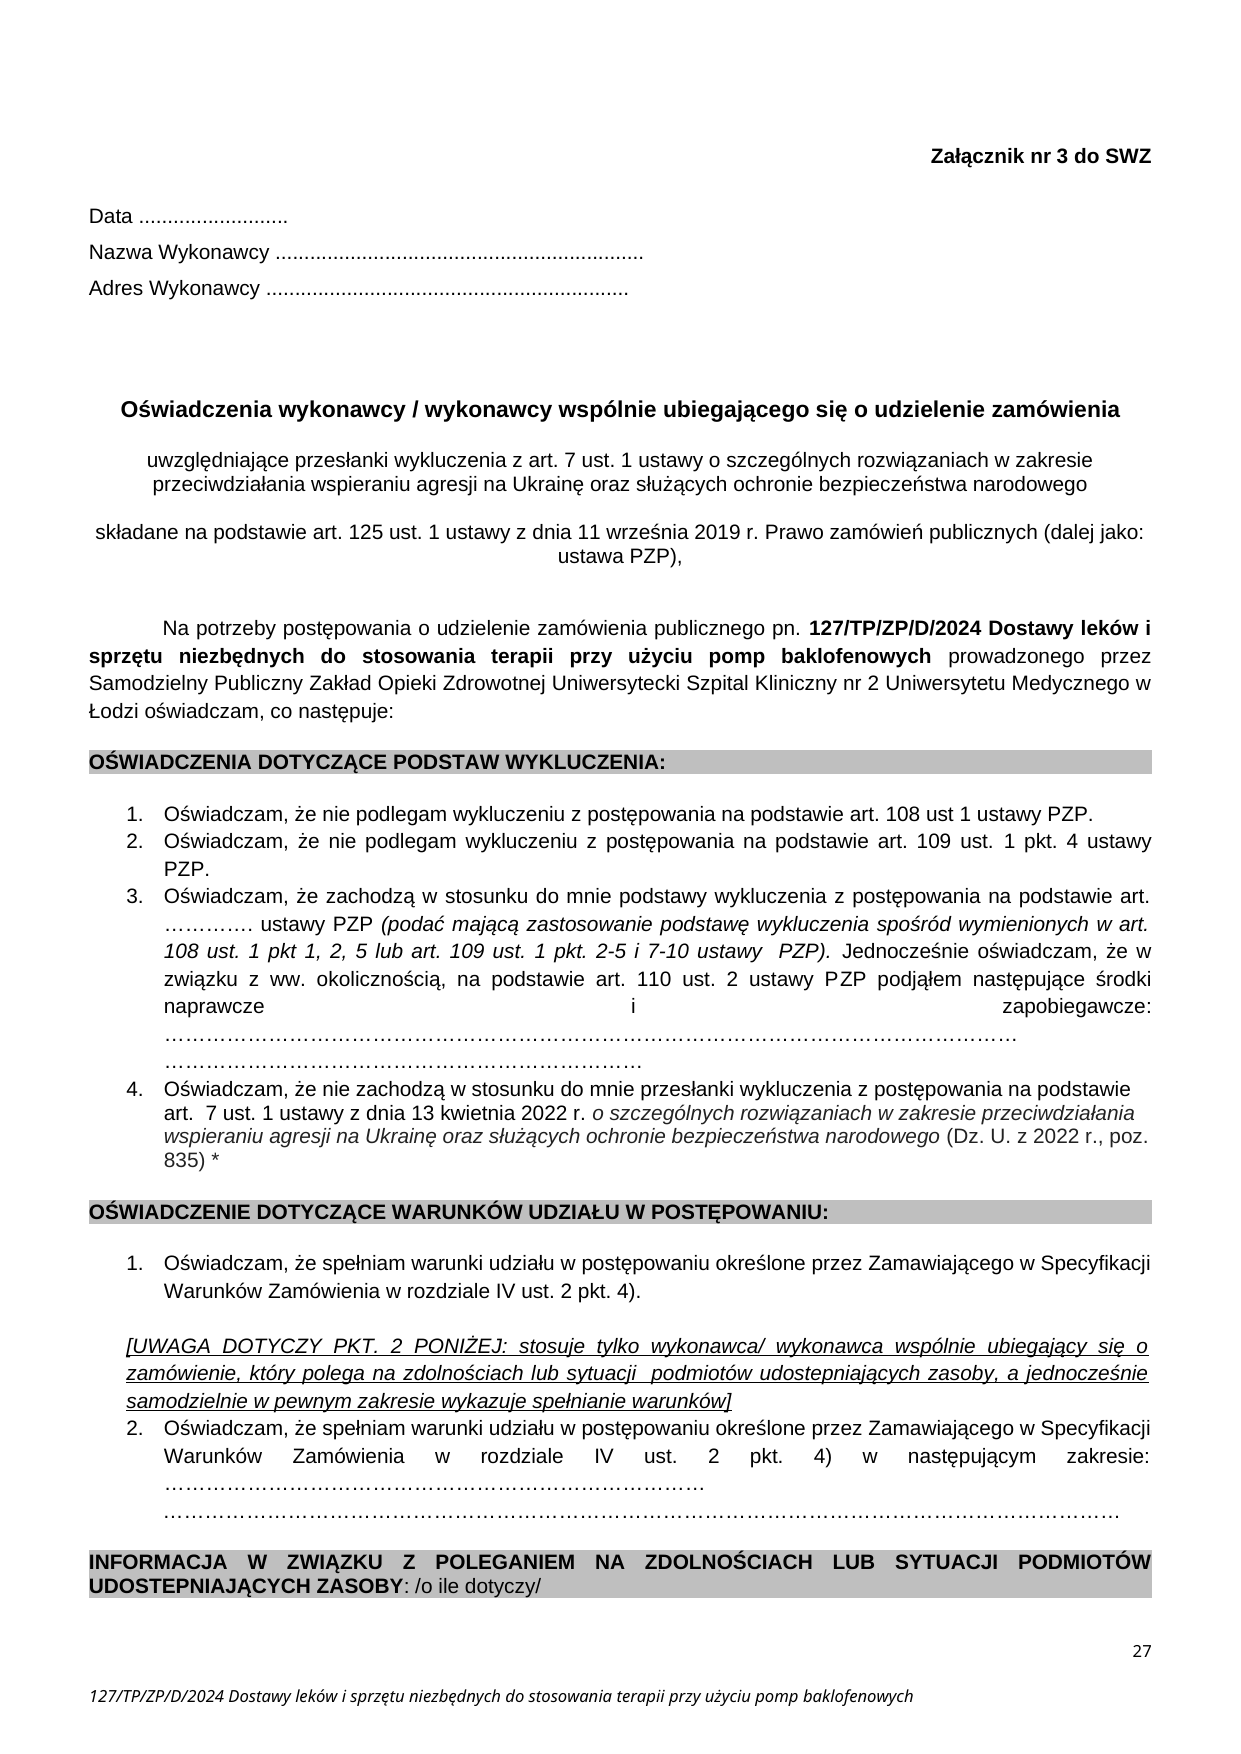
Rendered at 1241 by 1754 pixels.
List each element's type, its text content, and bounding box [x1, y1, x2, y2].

text INFORMACJA W ZWIĄZKU Z POLEGANIEM NA ZDOLNOŚCIACH LUB SYTUACJI PODMIOTÓW UDOSTEPNIAJĄCYCH ZASOBY: /o ile dotyczy/ [89, 1550, 1152, 1598]
text uwzględniające przesłanki wykluczenia z art. 7 ust. 1 ustawy o szczególnych rozwiązaniach w zakresie przeciwdziałania wspieraniu agresji na Ukrainę oraz służących ochronie bezpieczeństwa narodowego [89, 448, 1152, 496]
list Oświadczam, że nie podlegam wykluczeniu z postępowania na podstawie art. 109 ust. 1 pkt. 4 ustawy PZP. [126, 829, 1152, 880]
text Na potrzeby postępowania o udzielenie zamówienia publicznego pn. 127/TP/ZP/D/2024 Dostawy leków i sprzętu niezbędnych do stosowania terapii przy użyciu pomp baklofenowych prowadzonego przez Samodzielny Publiczny Zakład Opieki Zdrowotnej Uniwersytecki Szpital Kliniczny nr 2 Uniwersytetu Medycznego w Łodzi oświadczam, co następuje: [89, 616, 1152, 722]
text OŚWIADCZENIA DOTYCZĄCE PODSTAW WYKLUCZENIA: [89, 750, 1152, 774]
text ………………………………………………………………………………………………………………………… [162, 1499, 1152, 1523]
text Załącznik nr 3 do SWZ [89, 144, 1152, 168]
list Oświadczam, że nie zachodzą w stosunku do mnie przesłanki wykluczenia z postępowania na podstawie art. 7 ust. 1 ustawy z dnia 13 kwietnia 2022 r. o szczególnych rozwiązaniach w zakresie przeciwdziałania wspieraniu agresji na Ukrainę oraz służących ochronie bezpieczeństwa narodowego (Dz. U. z 2022 r., poz. 835) * [126, 1076, 1152, 1172]
text Oświadczenia wykonawcy / wykonawcy wspólnie ubiegającego się o udzielenie zamówienia [89, 396, 1152, 423]
list Oświadczam, że spełniam warunki udziału w postępowaniu określone przez Zamawiającego w Specyfikacji Warunków Zamówienia w rozdziale IV ust. 2 pkt. 4). [126, 1251, 1152, 1303]
text Adres Wykonawcy ............................................................... [89, 276, 1152, 299]
list Oświadczam, że spełniam warunki udziału w postępowaniu określone przez Zamawiającego w Specyfikacji Warunków Zamówienia w rozdziale IV ust. 2 pkt. 4) w następującym zakresie: …………………………………………………………………… [126, 1416, 1152, 1495]
text Data .......................... [89, 204, 1152, 228]
text [UWAGA DOTYCZY PKT. 2 PONIŻEJ: stosuje tylko wykonawca/ wykonawca wspólnie ubiegający się o zamówienie, który polega na zdolnościach lub sytuacji podmiotów udostepniających zasoby, a jednocześnie samodzielnie w pewnym zakresie wykazuje spełnianie warunków] [126, 1334, 1152, 1413]
list Oświadczam, że nie podlegam wykluczeniu z postępowania na podstawie art. 108 ust 1 ustawy PZP. [126, 801, 1152, 825]
list Oświadczam, że zachodzą w stosunku do mnie podstawy wykluczenia z postępowania na podstawie art. …………. ustawy PZP (podać mającą zastosowanie podstawę wykluczenia spośród wymienionych w art. 108 ust. 1 pkt 1, 2, 5 lub art. 109 ust. 1 pkt. 2-5 i 7-10 ustawy PZP). Jednocześnie oświadczam, że w związku z ww. okolicznością, na podstawie art. 110 ust. 2 ustawy PZP podjąłem następujące środki naprawcze i zapobiegawcze: ………………………………………………………………………………………………………………………………………………………………………… [126, 884, 1152, 1073]
text składane na podstawie art. 125 ust. 1 ustawy z dnia 11 września 2019 r. Prawo zamówień publicznych (dalej jako: ustawa PZP), [89, 520, 1152, 568]
text Nazwa Wykonawcy ................................................................ [89, 239, 1152, 263]
text OŚWIADCZENIE DOTYCZĄCE WARUNKÓW UDZIAŁU W POSTĘPOWANIU: [89, 1200, 1152, 1224]
